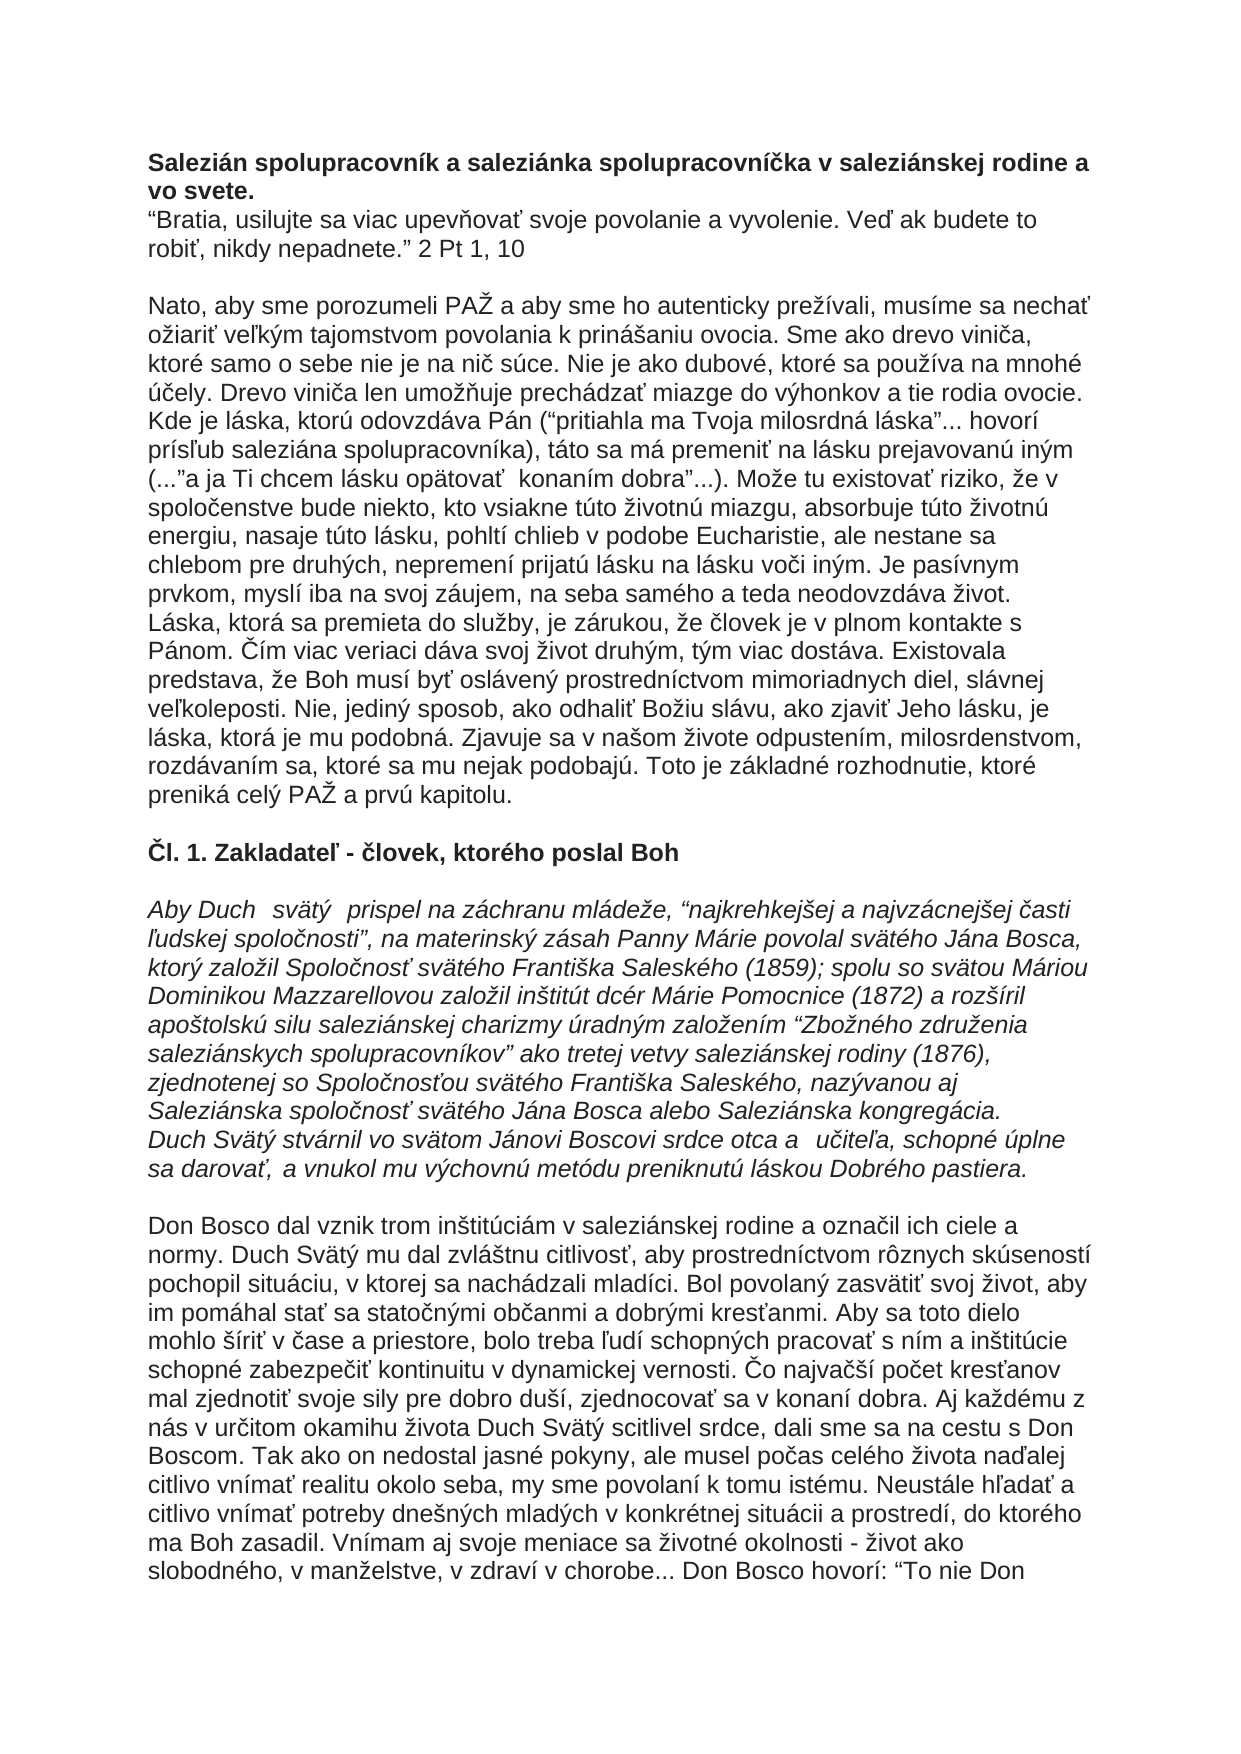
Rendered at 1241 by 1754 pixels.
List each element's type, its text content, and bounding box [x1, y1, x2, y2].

text Láska, ktorá sa premieta do služby, je zárukou, že človek je v plnom kontakte s Pánom. Čím viac veriaci dáva svoj život druhým, tým viac dostáva. Existovala predstava, že Boh musí byť oslávený prostredníctvom mimoriadnych diel, slávnej veľkoleposti. Nie, jediný sposob, ako odhaliť Božiu slávu, ako zjaviť Jeho lásku, je láska, ktorá je mu podobná. Zjavuje sa v našom živote odpustením, milosrdenstvom, rozdávaním sa, ktoré sa mu nejak podobajú. Toto je základné rozhodnutie, ktoré preniká celý PAŽ a prvú kapitolu. [148, 608, 1093, 809]
text Aby Duch svätý prispel na záchranu mládeže, “najkrehkejšej a najvzácnejšej časti ľudskej spoločnosti”, na materinský zásah Panny Márie povolal svätého Jána Bosca, ktorý založil Spoločnosť svätého Františka Saleského (1859); spolu so svätou Máriou Dominikou Mazzarellovou založil inštitút dcér Márie Pomocnice (1872) a rozšíril apoštolskú silu saleziánskej charizmy úradným založením “Zbožného združenia saleziánskych spolupracovníkov” ako tretej vetvy saleziánskej rodiny (1876), zjednotenej so Spoločnosťou svätého Františka Saleského, nazývanou aj Saleziánska spoločnosť svätého Jána Bosca alebo Saleziánska kongregácia. [148, 895, 1093, 1125]
text Duch Svätý stvárnil vo svätom Jánovi Boscovi srdce otca a učiteľa, schopné úplne sa darovať, a vnukol mu výchovnú metódu preniknutú láskou Dobrého pastiera. [148, 1125, 1093, 1183]
text Nato, aby sme porozumeli PAŽ a aby sme ho autenticky prežívali, musíme sa nechať ožiariť veľkým tajomstvom povolania k prinášaniu ovocia. Sme ako drevo viniča, ktoré samo o sebe nie je na nič súce. Nie je ako dubové, ktoré sa používa na mnohé účely. Drevo viniča len umožňuje prechádzať miazge do výhonkov a tie rodia ovocie. Kde je láska, ktorú odovzdáva Pán (“pritiahla ma Tvoja milosrdná láska”... hovorí prísľub saleziána spolupracovníka), táto sa má premeniť na lásku prejavovanú iným (...”a ja Ti chcem lásku opätovať konaním dobra”...). Može tu existovať riziko, že v spoločenstve bude niekto, kto vsiakne túto životnú miazgu, absorbuje túto životnú energiu, nasaje túto lásku, pohltí chlieb v podobe Eucharistie, ale nestane sa chlebom pre druhých, nepremení prijatú lásku na lásku voči iným. Je pasívnym prvkom, myslí iba na svoj záujem, na seba samého a teda neodovzdáva život. [148, 291, 1093, 608]
text Čl. 1. Zakladateľ - človek, ktorého poslal Boh [148, 838, 1093, 866]
text Salezián spolupracovník a saleziánka spolupracovníčka v saleziánskej rodine a vo svete. [148, 148, 1093, 205]
text “Bratia, usilujte sa viac upevňovať svoje povolanie a vyvolenie. Veď ak budete to robiť, nikdy nepadnete.” 2 Pt 1, 10 [148, 205, 1093, 263]
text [148, 1211, 1093, 1585]
